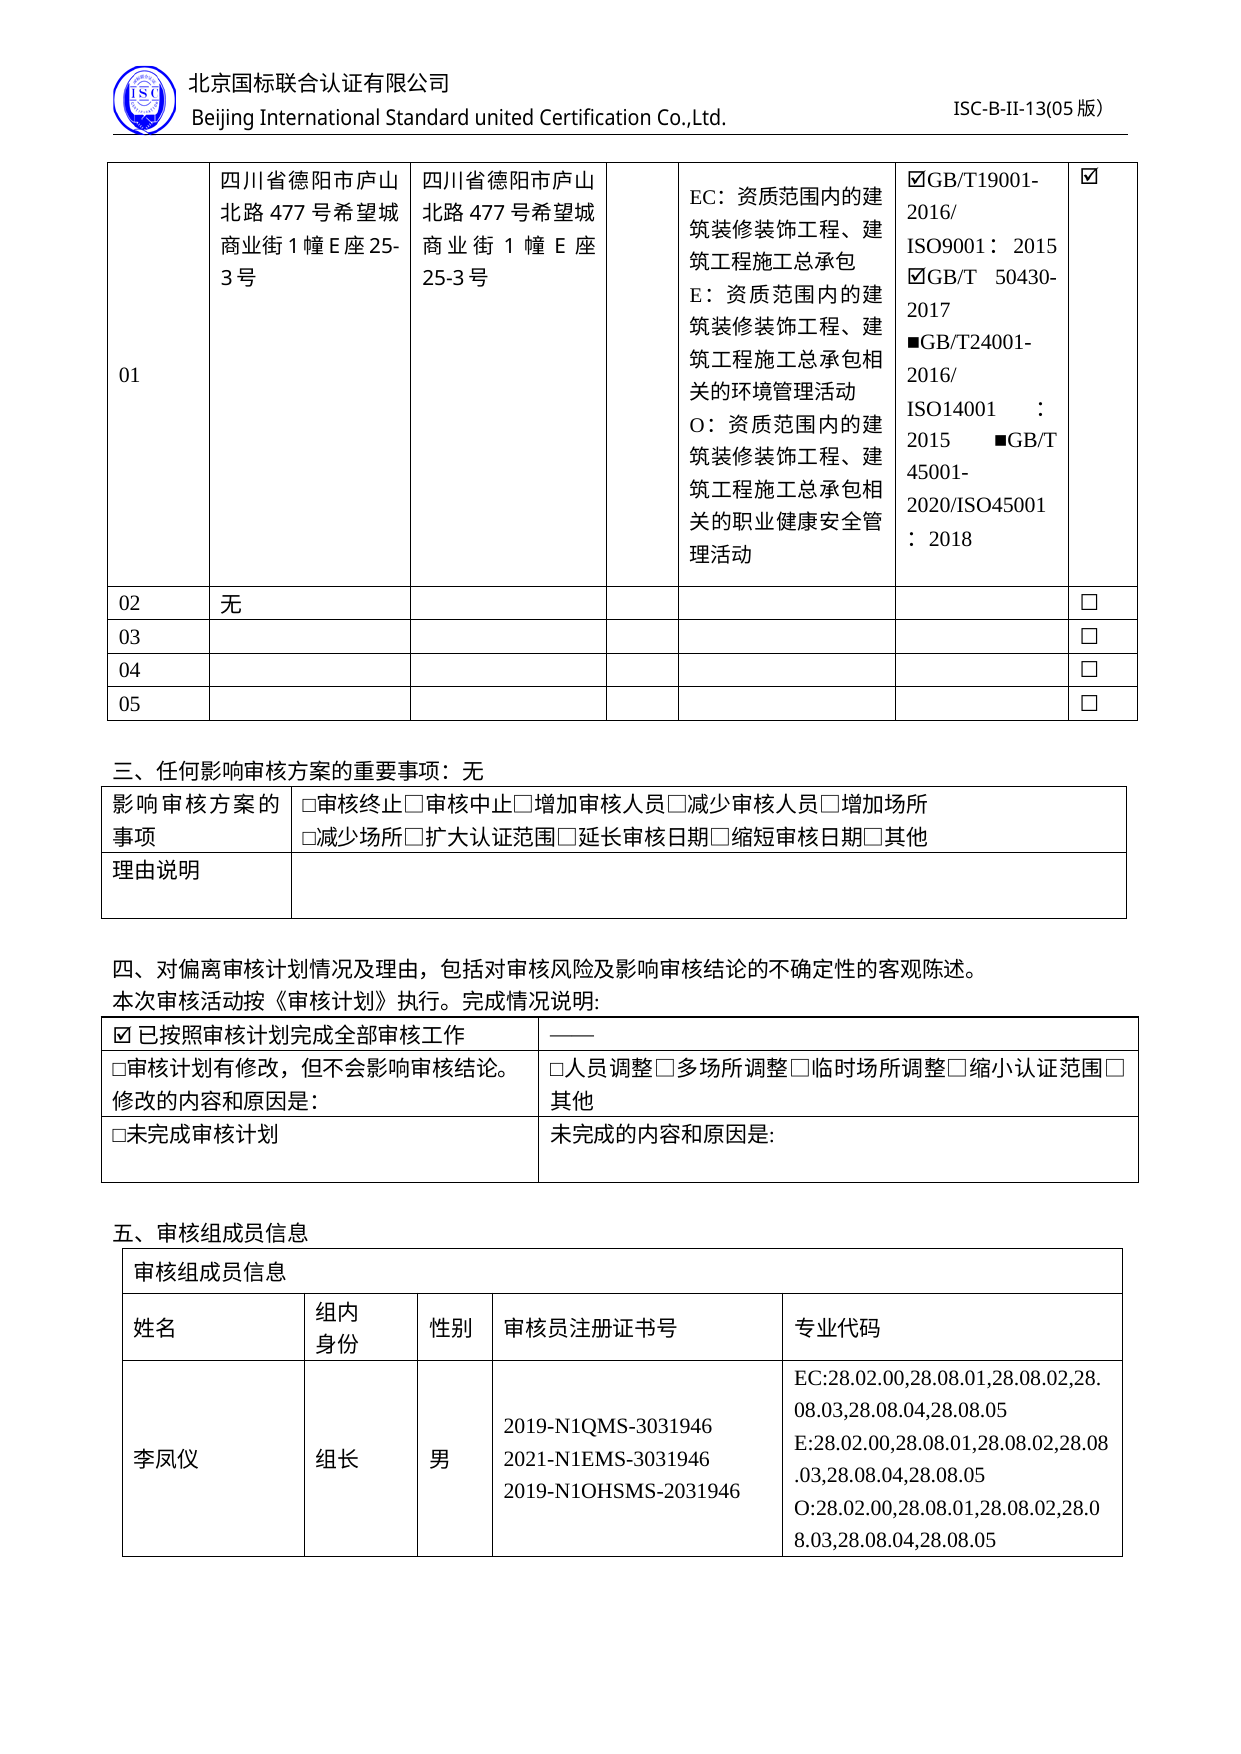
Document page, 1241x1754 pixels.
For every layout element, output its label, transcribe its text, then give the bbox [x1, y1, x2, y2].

table_cell □未完成审核计划 [102, 1117, 538, 1182]
table_cell 03 [108, 620, 209, 653]
table_header 审核组成员信息 [123, 1249, 1122, 1293]
table_cell 性别 [418, 1294, 492, 1360]
table_cell GB/T19001-2016/ISO9001：2015 GB/T 50430-2017 ■GB/T24001-2016/ISO14001：2015 ■GB/T 45001-2020/ISO45001：2018 [896, 163, 1068, 586]
table_header 影响审核方案的事项 [102, 787, 291, 852]
table_cell [896, 654, 1068, 686]
table_cell □人员调整□多场所调整□临时场所调整□缩小认证范围□其他 [539, 1051, 1138, 1116]
table_cell [896, 620, 1068, 653]
table_cell [607, 620, 678, 653]
table_cell [292, 853, 1126, 918]
picture [112, 65, 176, 134]
table_header —— [539, 1018, 1138, 1050]
table_cell [896, 587, 1068, 619]
table_cell [411, 587, 606, 619]
table_cell ☐ [1069, 587, 1137, 619]
table_cell 无 [210, 587, 410, 619]
table_cell [896, 687, 1068, 720]
table_cell 专业代码 [783, 1294, 1122, 1360]
table_cell 组长 [305, 1361, 417, 1556]
table_cell 05 [108, 687, 209, 720]
text 三、任何影响审核方案的重要事项：无 [112, 753, 1128, 786]
table_cell ☐ [1069, 687, 1137, 720]
table_cell [607, 654, 678, 686]
text 本次审核活动按《审核计划》执行。完成情况说明: [112, 984, 1128, 1016]
table_cell [679, 620, 895, 653]
table_cell 01 [108, 163, 209, 586]
table_cell [411, 654, 606, 686]
table_header 已按照审核计划完成全部审核工作 [102, 1018, 538, 1050]
table_cell [679, 654, 895, 686]
table_cell EC：资质范围内的建筑装修装饰工程、建筑工程施工总承包 E：资质范围内的建筑装修装饰工程、建筑工程施工总承包相关的环境管理活动 O：资质范围内的建筑装修装饰工程、建筑工程施工总承包相关的职业健康安全管理活动 [679, 163, 895, 586]
table_cell [679, 587, 895, 619]
table_cell [607, 163, 678, 586]
table_cell [679, 687, 895, 720]
table_cell [411, 620, 606, 653]
table_cell 四川省德阳市庐山北路477号希望城商业街1幢E座25-3号 [210, 163, 410, 586]
table_cell [210, 654, 410, 686]
table_cell 姓名 [123, 1294, 304, 1360]
table_cell 审核员注册证书号 [493, 1294, 782, 1360]
table_cell 男 [418, 1361, 492, 1556]
table_cell EC:28.02.00,28.08.01,28.08.02,28.08.03,28.08.04,28.08.05 E:28.02.00,28.08.01,28.08.02,28.08.03,28.08.04,28.08.05 O:28.02.00,28.08.01,28.08.02,28.08.03,28.08.04,28.08.05 [783, 1361, 1122, 1556]
table_cell 理由说明 [102, 853, 291, 918]
table_cell 02 [108, 587, 209, 619]
table_cell ☐ [1069, 620, 1137, 653]
table_cell [411, 687, 606, 720]
table_cell ☐ [1069, 654, 1137, 686]
text 五、审核组成员信息 [112, 1216, 1128, 1248]
table_cell 未完成的内容和原因是: [539, 1117, 1138, 1182]
table_cell 2019-N1QMS-3031946 2021-N1EMS-3031946 2019-N1OHSMS-2031946 [493, 1361, 782, 1556]
table_cell [210, 687, 410, 720]
table_cell 组内 身份 [305, 1294, 417, 1360]
table_cell [607, 687, 678, 720]
table_cell 04 [108, 654, 209, 686]
table_cell 四川省德阳市庐山北路477号希望城商业街1幢E座25-3号 [411, 163, 606, 586]
table_cell □审核计划有修改，但不会影响审核结论。 修改的内容和原因是： [102, 1051, 538, 1116]
table_cell [1069, 163, 1137, 586]
table_cell [210, 620, 410, 653]
table_cell 李凤仪 [123, 1361, 304, 1556]
table_cell [607, 587, 678, 619]
table_header □审核终止□审核中止□增加审核人员□减少审核人员□增加场所 □减少场所□扩大认证范围□延长审核日期□缩短审核日期□其他 [292, 787, 1126, 852]
text 四、对偏离审核计划情况及理由，包括对审核风险及影响审核结论的不确定性的客观陈述。 [112, 951, 1128, 984]
